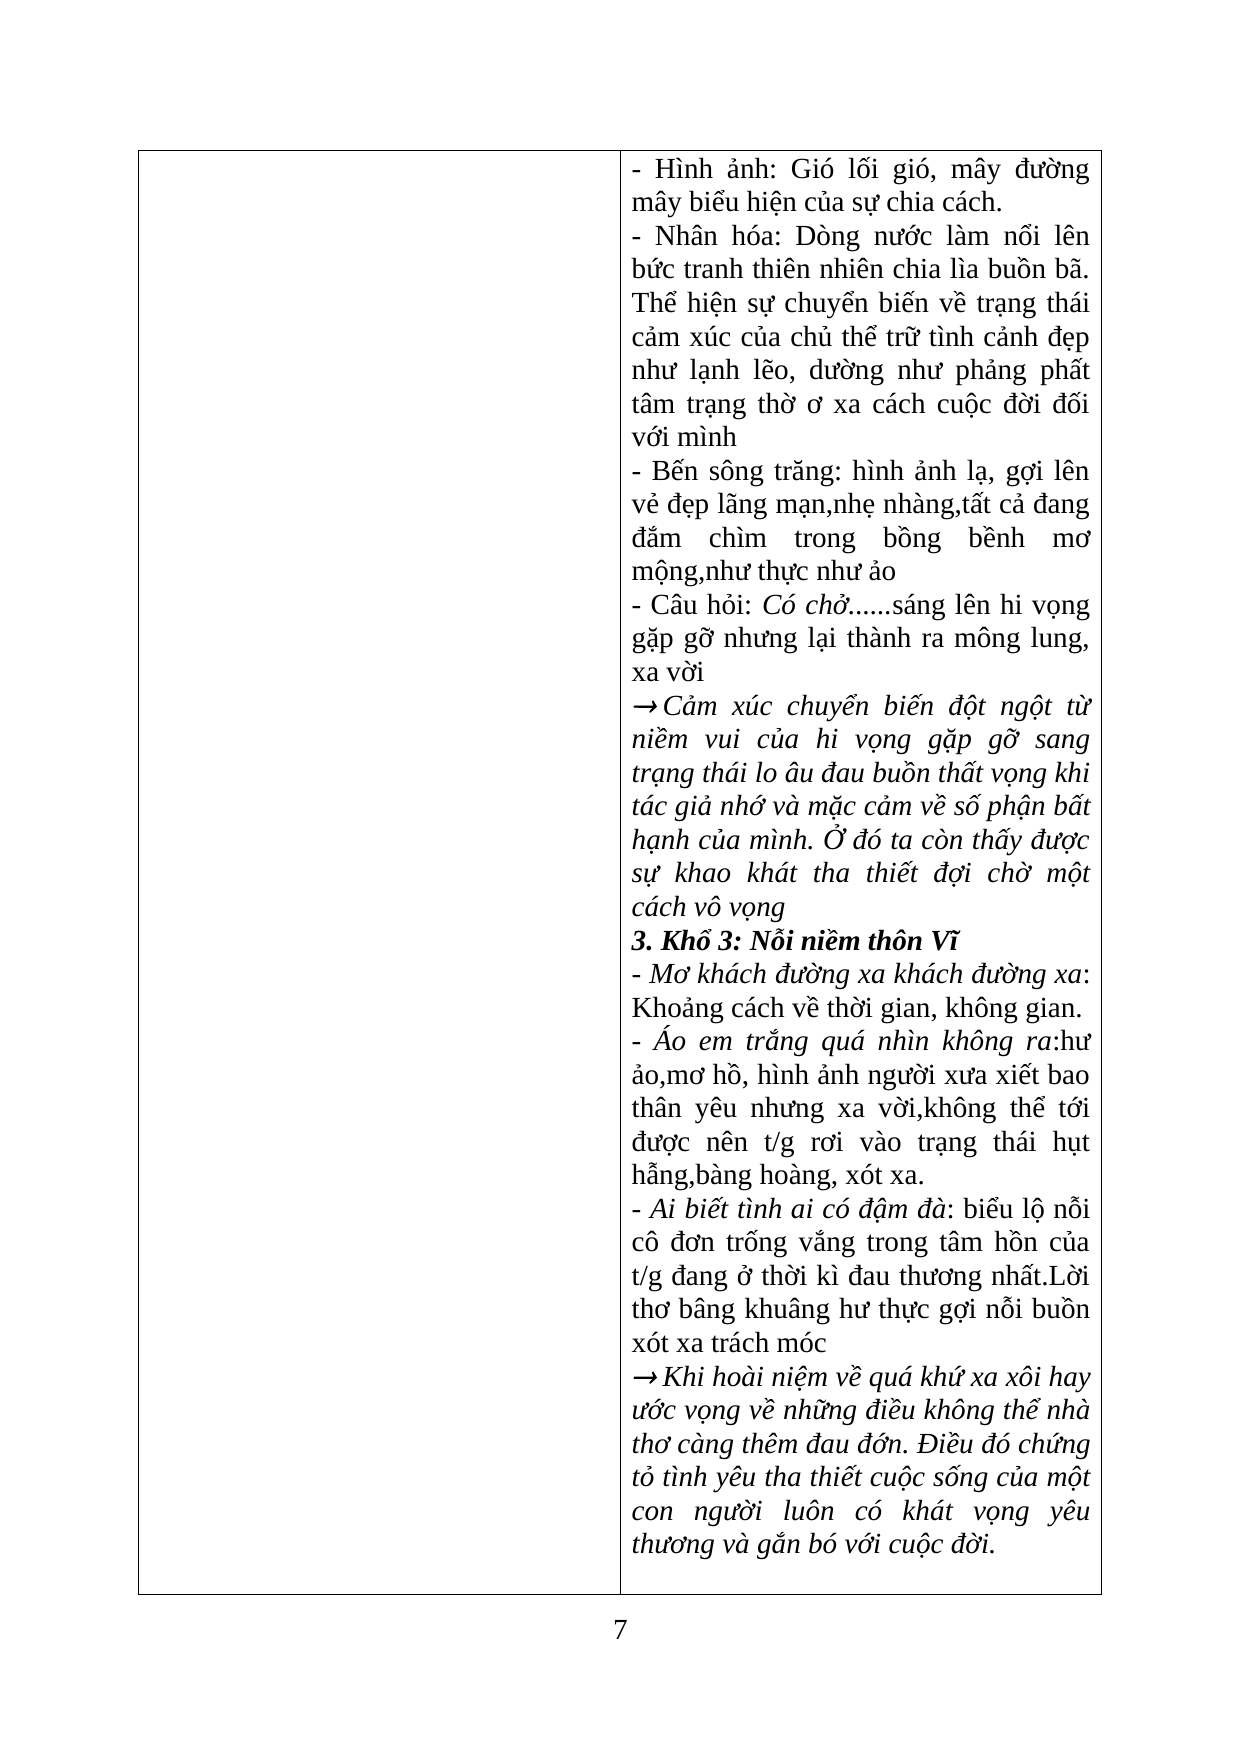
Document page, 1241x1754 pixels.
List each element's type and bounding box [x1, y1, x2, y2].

table_cell [139, 151, 620, 1593]
table_cell [621, 151, 1101, 1593]
